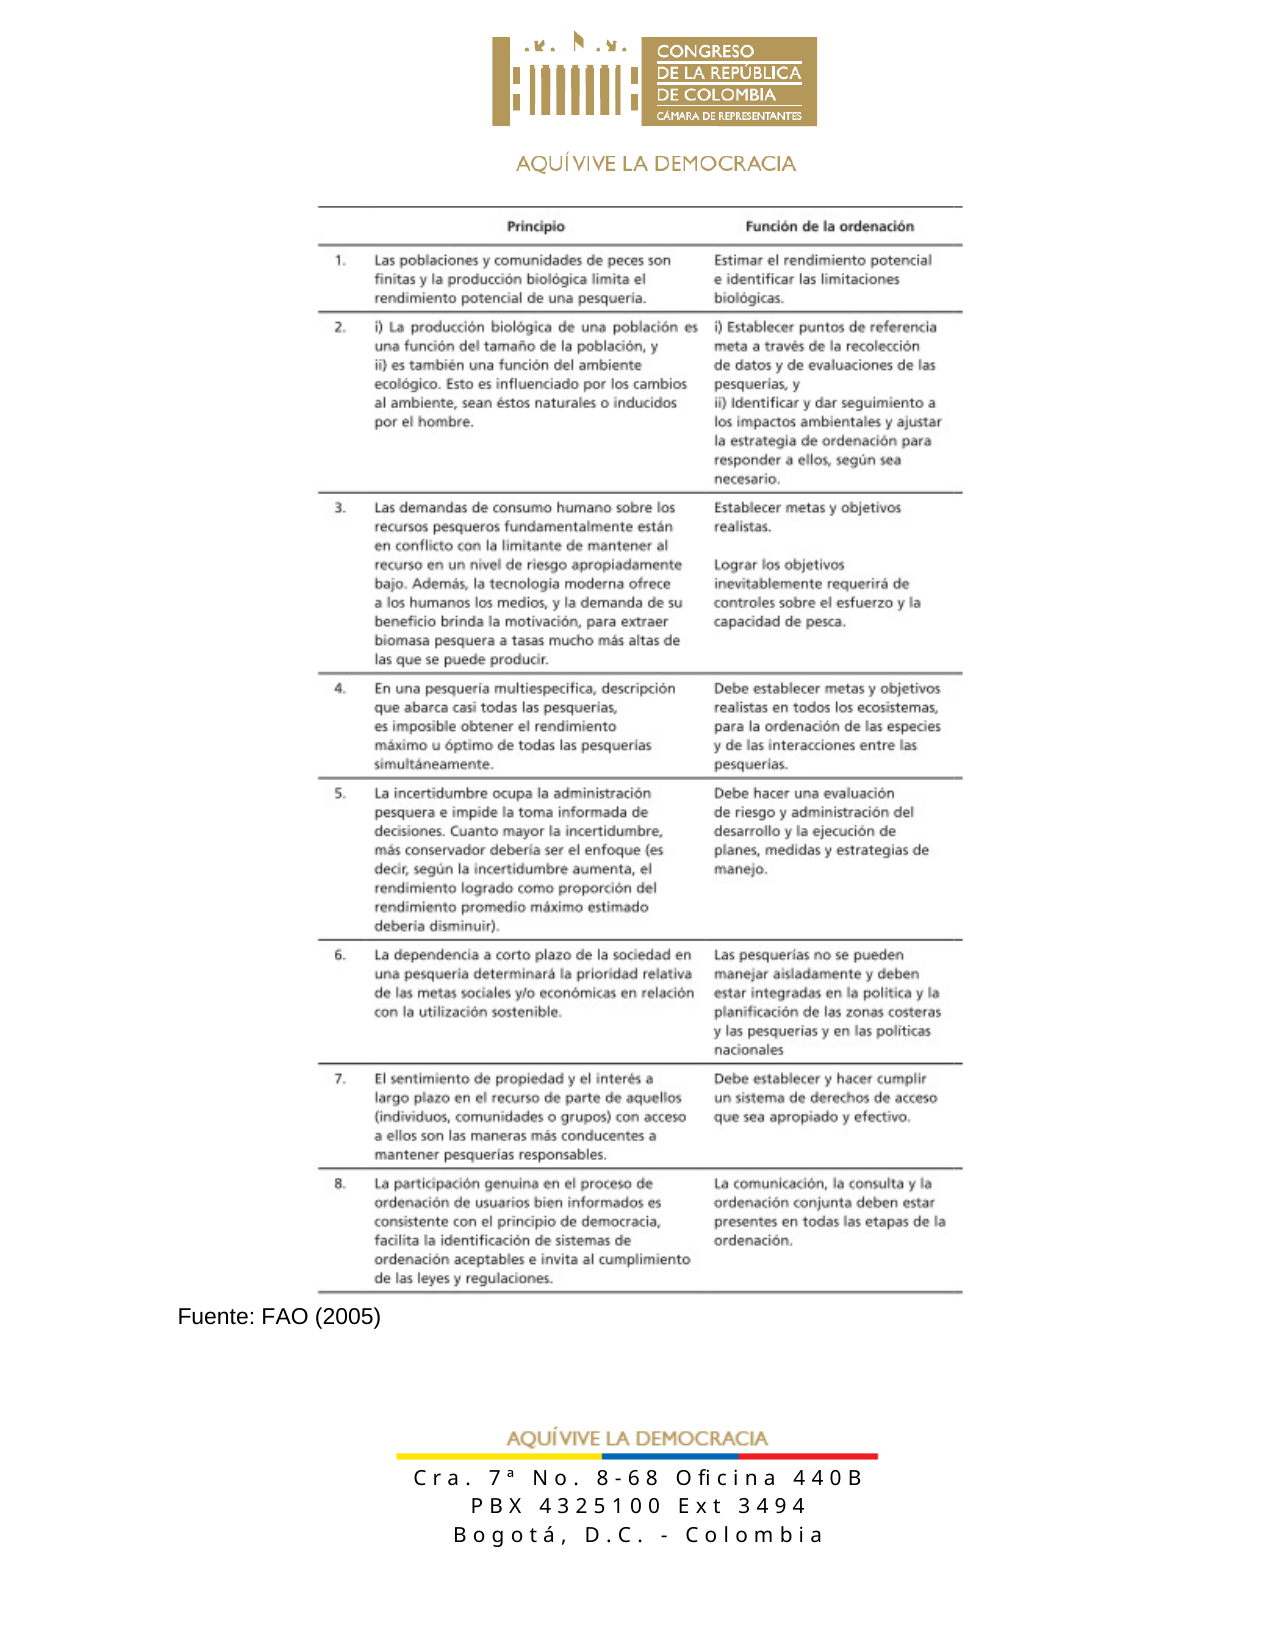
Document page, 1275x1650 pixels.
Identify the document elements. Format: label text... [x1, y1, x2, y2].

text Fuente: FAO (2005) [177, 1303, 1098, 1329]
picture [492, 25, 818, 176]
picture [312, 206, 963, 1299]
picture [381, 1419, 894, 1463]
